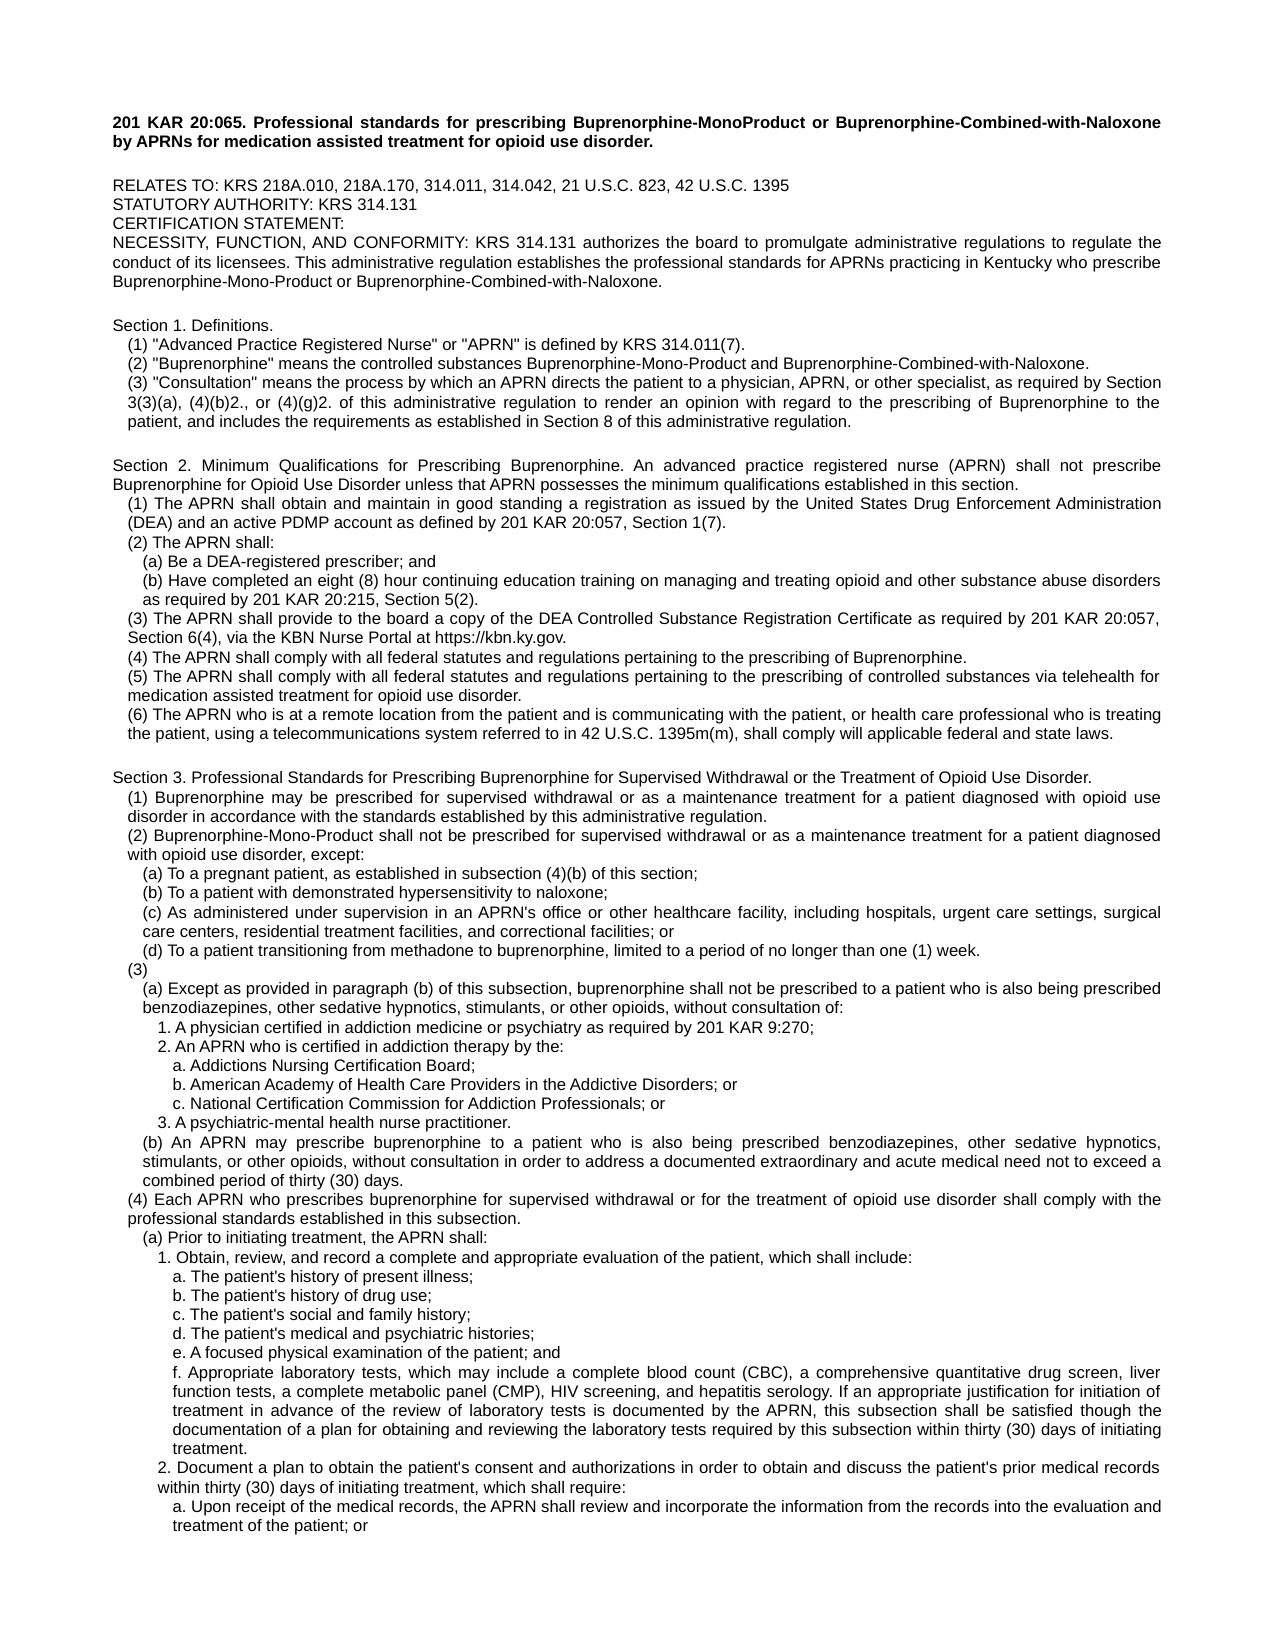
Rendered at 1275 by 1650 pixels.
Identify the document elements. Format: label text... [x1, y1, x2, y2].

text STATUTORY AUTHORITY: KRS 314.131 [112, 195, 1162, 214]
text e. A focused physical examination of the patient; and [172, 1343, 1162, 1362]
text (4) Each APRN who prescribes buprenorphine for supervised withdrawal or for the treatment of opioid use disorder shall comply with the professional standards established in this subsection. [127, 1190, 1162, 1228]
text c. The patient's social and family history; [172, 1305, 1162, 1324]
text (1) "Advanced Practice Registered Nurse" or "APRN" is defined by KRS 314.011(7). [127, 335, 1162, 354]
text (a) Be a DEA-registered prescriber; and [142, 552, 1162, 571]
text Section 2. Minimum Qualifications for Prescribing Buprenorphine. An advanced practice registered nurse (APRN) shall not prescribe Buprenorphine for Opioid Use Disorder unless that APRN possesses the minimum qualifications established in this section. [112, 456, 1162, 494]
text RELATES TO: KRS 218A.010, 218A.170, 314.011, 314.042, 21 U.S.C. 823, 42 U.S.C. 1395 [112, 176, 1162, 195]
text a. Addictions Nursing Certification Board; [172, 1056, 1162, 1075]
text (4) The APRN shall comply with all federal statutes and regulations pertaining to the prescribing of Buprenorphine. [127, 647, 1162, 667]
text (b) To a patient with demonstrated hypersensitivity to naloxone; [142, 883, 1162, 902]
text Section 1. Definitions. [112, 316, 1162, 335]
text Section 3. Professional Standards for Prescribing Buprenorphine for Supervised Withdrawal or the Treatment of Opioid Use Disorder. [112, 768, 1162, 787]
text CERTIFICATION STATEMENT: [112, 214, 1162, 233]
text (6) The APRN who is at a remote location from the patient and is communicating with the patient, or health care professional who is treating the patient, using a telecommunications system referred to in 42 U.S.C. 1395m(m), shall comply will applicable federal and state laws. [127, 705, 1162, 743]
text 2. Document a plan to obtain the patient's consent and authorizations in order to obtain and discuss the patient's prior medical records within thirty (30) days of initiating treatment, which shall require: [157, 1458, 1162, 1497]
text 3. A psychiatric-mental health nurse practitioner. [157, 1113, 1162, 1132]
text (3) [127, 960, 1162, 979]
text (2) "Buprenorphine" means the controlled substances Buprenorphine-Mono-Product and Buprenorphine-Combined-with-Naloxone. [127, 354, 1162, 373]
text d. The patient's medical and psychiatric histories; [172, 1324, 1162, 1343]
text 1. A physician certified in addiction medicine or psychiatry as required by 201 KAR 9:270; [157, 1017, 1162, 1037]
text (3) "Consultation" means the process by which an APRN directs the patient to a physician, APRN, or other specialist, as required by Section 3(3)(a), (4)(b)2., or (4)(g)2. of this administrative regulation to render an opinion with regard to the prescribing of Buprenorphine to the patient, and includes the requirements as established in Section 8 of this administrative regulation. [127, 373, 1162, 431]
text NECESSITY, FUNCTION, AND CONFORMITY: KRS 314.131 authorizes the board to promulgate administrative regulations to regulate the conduct of its licensees. This administrative regulation establishes the professional standards for APRNs practicing in Kentucky who prescribe Buprenorphine-Mono-Product or Buprenorphine-Combined-with-Naloxone. [112, 233, 1162, 291]
text 1. Obtain, review, and record a complete and appropriate evaluation of the patient, which shall include: [157, 1247, 1162, 1267]
text c. National Certification Commission for Addiction Professionals; or [172, 1094, 1162, 1113]
text (3) The APRN shall provide to the board a copy of the DEA Controlled Substance Registration Certificate as required by 201 KAR 20:057, Section 6(4), via the KBN Nurse Portal at https://kbn.ky.gov. [127, 609, 1162, 647]
text 201 KAR 20:065. Professional standards for prescribing Buprenorphine-MonoProduct or Buprenorphine-Combined-with-Naloxone by APRNs for medication assisted treatment for opioid use disorder. [112, 112, 1162, 151]
text (a) Prior to initiating treatment, the APRN shall: [142, 1228, 1162, 1247]
text (a) Except as provided in paragraph (b) of this subsection, buprenorphine shall not be prescribed to a patient who is also being prescribed benzodiazepines, other sedative hypnotics, stimulants, or other opioids, without consultation of: [142, 979, 1162, 1017]
text (1) Buprenorphine may be prescribed for supervised withdrawal or as a maintenance treatment for a patient diagnosed with opioid use disorder in accordance with the standards established by this administrative regulation. [127, 787, 1162, 826]
text a. The patient's history of present illness; [172, 1267, 1162, 1286]
text b. American Academy of Health Care Providers in the Addictive Disorders; or [172, 1075, 1162, 1094]
text (a) To a pregnant patient, as established in subsection (4)(b) of this section; [142, 864, 1162, 883]
text 2. An APRN who is certified in addiction therapy by the: [157, 1037, 1162, 1056]
text b. The patient's history of drug use; [172, 1286, 1162, 1305]
text (1) The APRN shall obtain and maintain in good standing a registration as issued by the United States Drug Enforcement Administration (DEA) and an active PDMP account as defined by 201 KAR 20:057, Section 1(7). [127, 494, 1162, 532]
text (b) Have completed an eight (8) hour continuing education training on managing and treating opioid and other substance abuse disorders as required by 201 KAR 20:215, Section 5(2). [142, 571, 1162, 609]
text (c) As administered under supervision in an APRN's office or other healthcare facility, including hospitals, urgent care settings, surgical care centers, residential treatment facilities, and correctional facilities; or [142, 902, 1162, 941]
text (b) An APRN may prescribe buprenorphine to a patient who is also being prescribed benzodiazepines, other sedative hypnotics, stimulants, or other opioids, without consultation in order to address a documented extraordinary and acute medical need not to exceed a combined period of thirty (30) days. [142, 1132, 1162, 1190]
text (5) The APRN shall comply with all federal statutes and regulations pertaining to the prescribing of controlled substances via telehealth for medication assisted treatment for opioid use disorder. [127, 667, 1162, 705]
text a. Upon receipt of the medical records, the APRN shall review and incorporate the information from the records into the evaluation and treatment of the patient; or [172, 1497, 1162, 1535]
text (2) Buprenorphine-Mono-Product shall not be prescribed for supervised withdrawal or as a maintenance treatment for a patient diagnosed with opioid use disorder, except: [127, 826, 1162, 864]
text (2) The APRN shall: [127, 532, 1162, 552]
text (d) To a patient transitioning from methadone to buprenorphine, limited to a period of no longer than one (1) week. [142, 941, 1162, 960]
text f. Appropriate laboratory tests, which may include a complete blood count (CBC), a comprehensive quantitative drug screen, liver function tests, a complete metabolic panel (CMP), HIV screening, and hepatitis serology. If an appropriate justification for initiation of treatment in advance of the review of laboratory tests is documented by the APRN, this subsection shall be satisfied though the documentation of a plan for obtaining and reviewing the laboratory tests required by this subsection within thirty (30) days of initiating treatment. [172, 1362, 1162, 1458]
